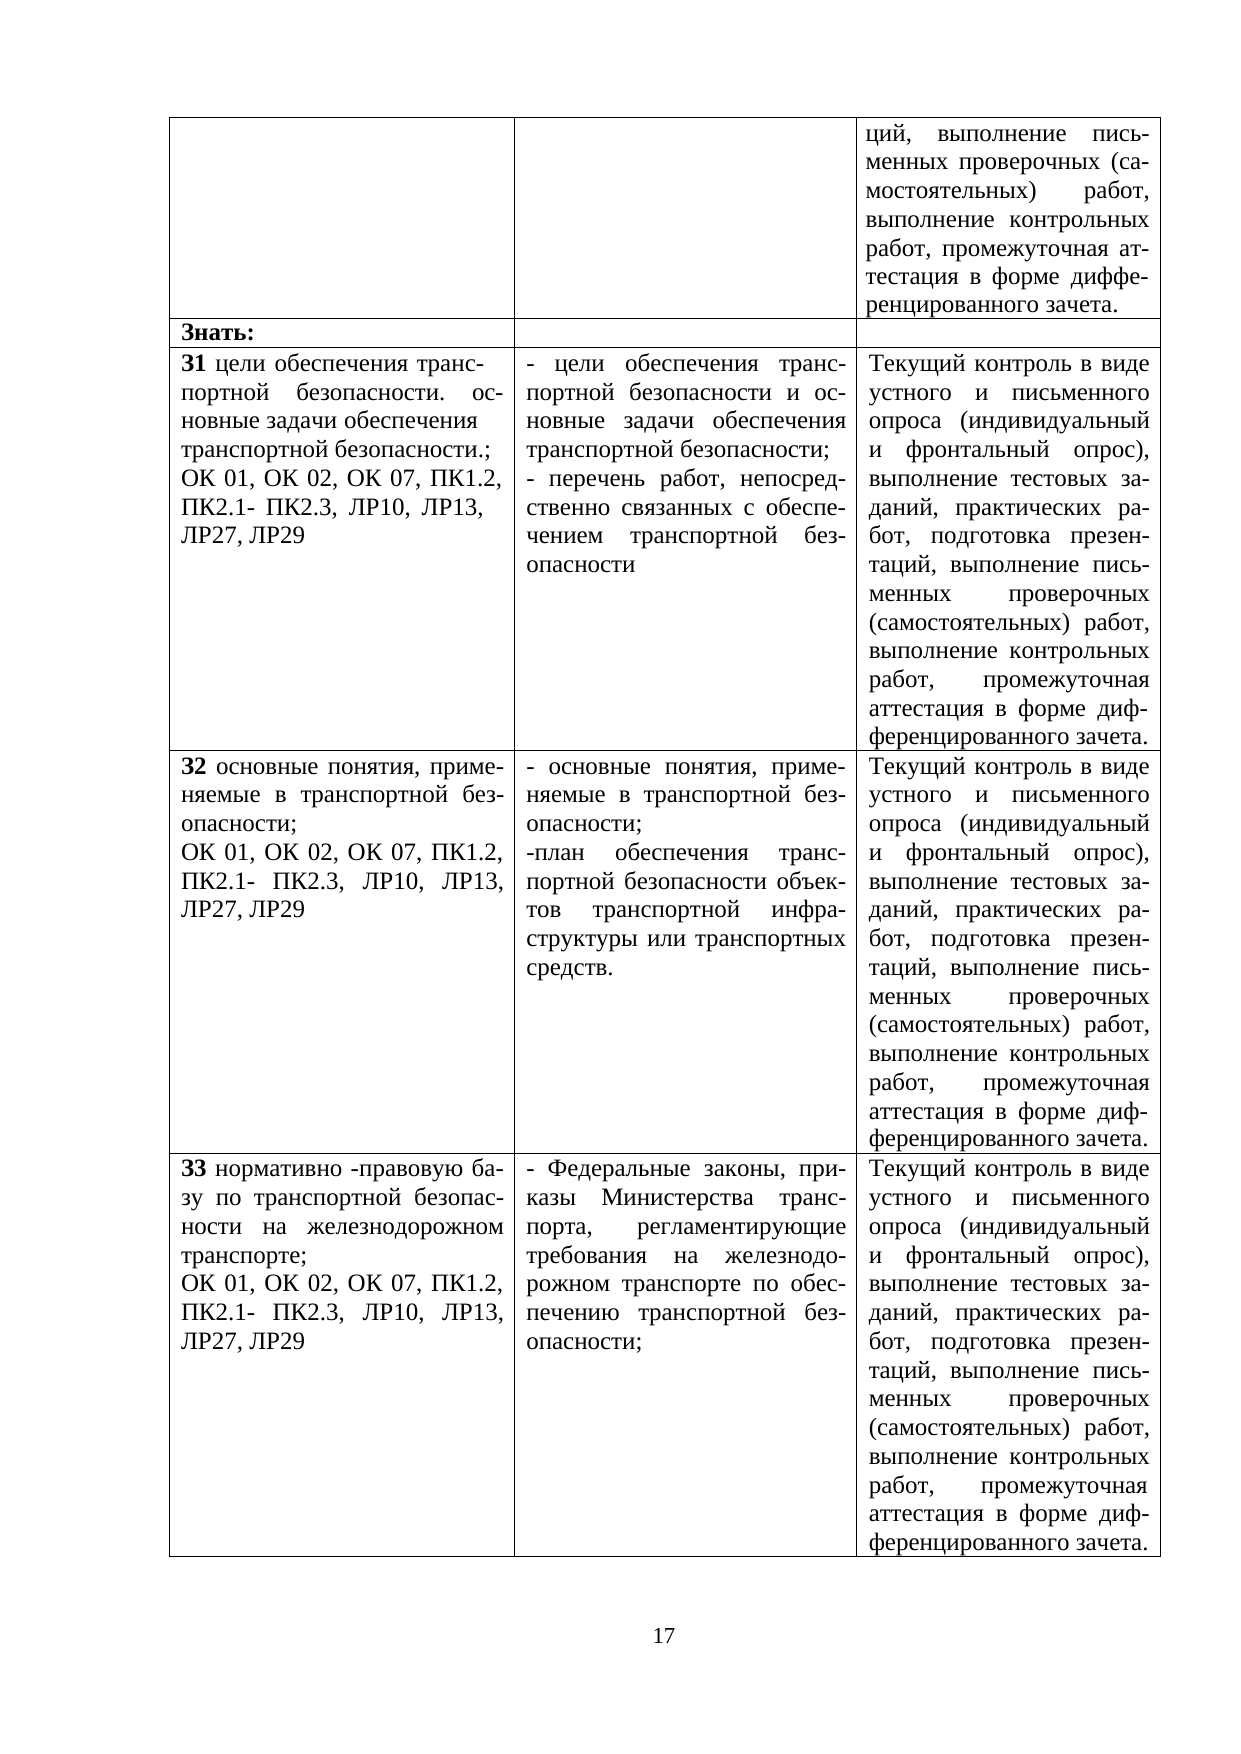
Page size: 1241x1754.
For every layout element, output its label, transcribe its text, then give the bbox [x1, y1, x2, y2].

table_cell Текущий контроль в виде устного и письменного опроса (индивидуальный и фронтальный опрос), выполнение тестовых за- даний, практических ра- бот, подготовка презен- таций, выполнение пись- менных проверочных (самостоятельных) работ, выполнение контрольных работ, промежуточная аттестация в форме диф- ференцированного зачета. [857, 1154, 1160, 1556]
table_cell цели обеспечения транс- портной безопасности и ос- новные задачи обеспечения транспортной безопасности; перечень работ, непосред- ственно связанных с обеспе- чением транспортной без- опасности [515, 348, 856, 750]
table_cell З3 нормативно -правовую ба- зу по транспортной безопас- ности на железнодорожном транспорте; ОК 01, ОК 02, ОК 07, ПК1.2, ПК2.1- ПК2.3, ЛР10, ЛР13, ЛР27, ЛР29 [170, 1154, 514, 1556]
table_cell - Федеральные законы, при- казы Министерства транс- порта, регламентирующие требования на железнодо- рожном транспорте по обес- печению транспортной без- опасности; [515, 1154, 856, 1556]
table_cell [515, 319, 856, 347]
table_header [170, 118, 514, 318]
table_header [515, 118, 856, 318]
table_cell З1 цели обеспечения транс- портной безопасности. ос- новные задачи обеспечения транспортной безопасности.; ОК 01, ОК 02, ОК 07, ПК1.2, ПК2.1- ПК2.3, ЛР10, ЛР13, ЛР27, ЛР29 [170, 348, 514, 750]
table_cell Текущий контроль в виде устного и письменного опроса (индивидуальный и фронтальный опрос), выполнение тестовых за- даний, практических ра- бот, подготовка презен- таций, выполнение пись- менных проверочных (самостоятельных) работ, выполнение контрольных работ, промежуточная аттестация в форме диф- ференцированного зачета. [857, 348, 1160, 750]
table_cell Текущий контроль в виде устного и письменного опроса (индивидуальный и фронтальный опрос), выполнение тестовых за- даний, практических ра- бот, подготовка презен- таций, выполнение пись- менных проверочных (самостоятельных) работ, выполнение контрольных работ, промежуточная аттестация в форме диф- ференцированного зачета. [857, 751, 1160, 1152]
table_cell - основные понятия, приме- няемые в транспортной без- опасности; -план обеспечения транс- портной безопасности объек- тов транспортной инфра- структуры или транспортных средств. [515, 751, 856, 1152]
table_cell З2 основные понятия, приме- няемые в транспортной без- опасности; ОК 01, ОК 02, ОК 07, ПК1.2, ПК2.1- ПК2.3, ЛР10, ЛР13, ЛР27, ЛР29 [170, 751, 514, 1152]
table_cell Знать: [170, 319, 514, 347]
table_cell [857, 319, 1160, 347]
table_header ций, выполнение пись- менных проверочных (са- мостоятельных) работ, выполнение контрольных работ, промежуточная ат- тестация в форме диффе- ренцированного зачета. [857, 118, 1160, 318]
